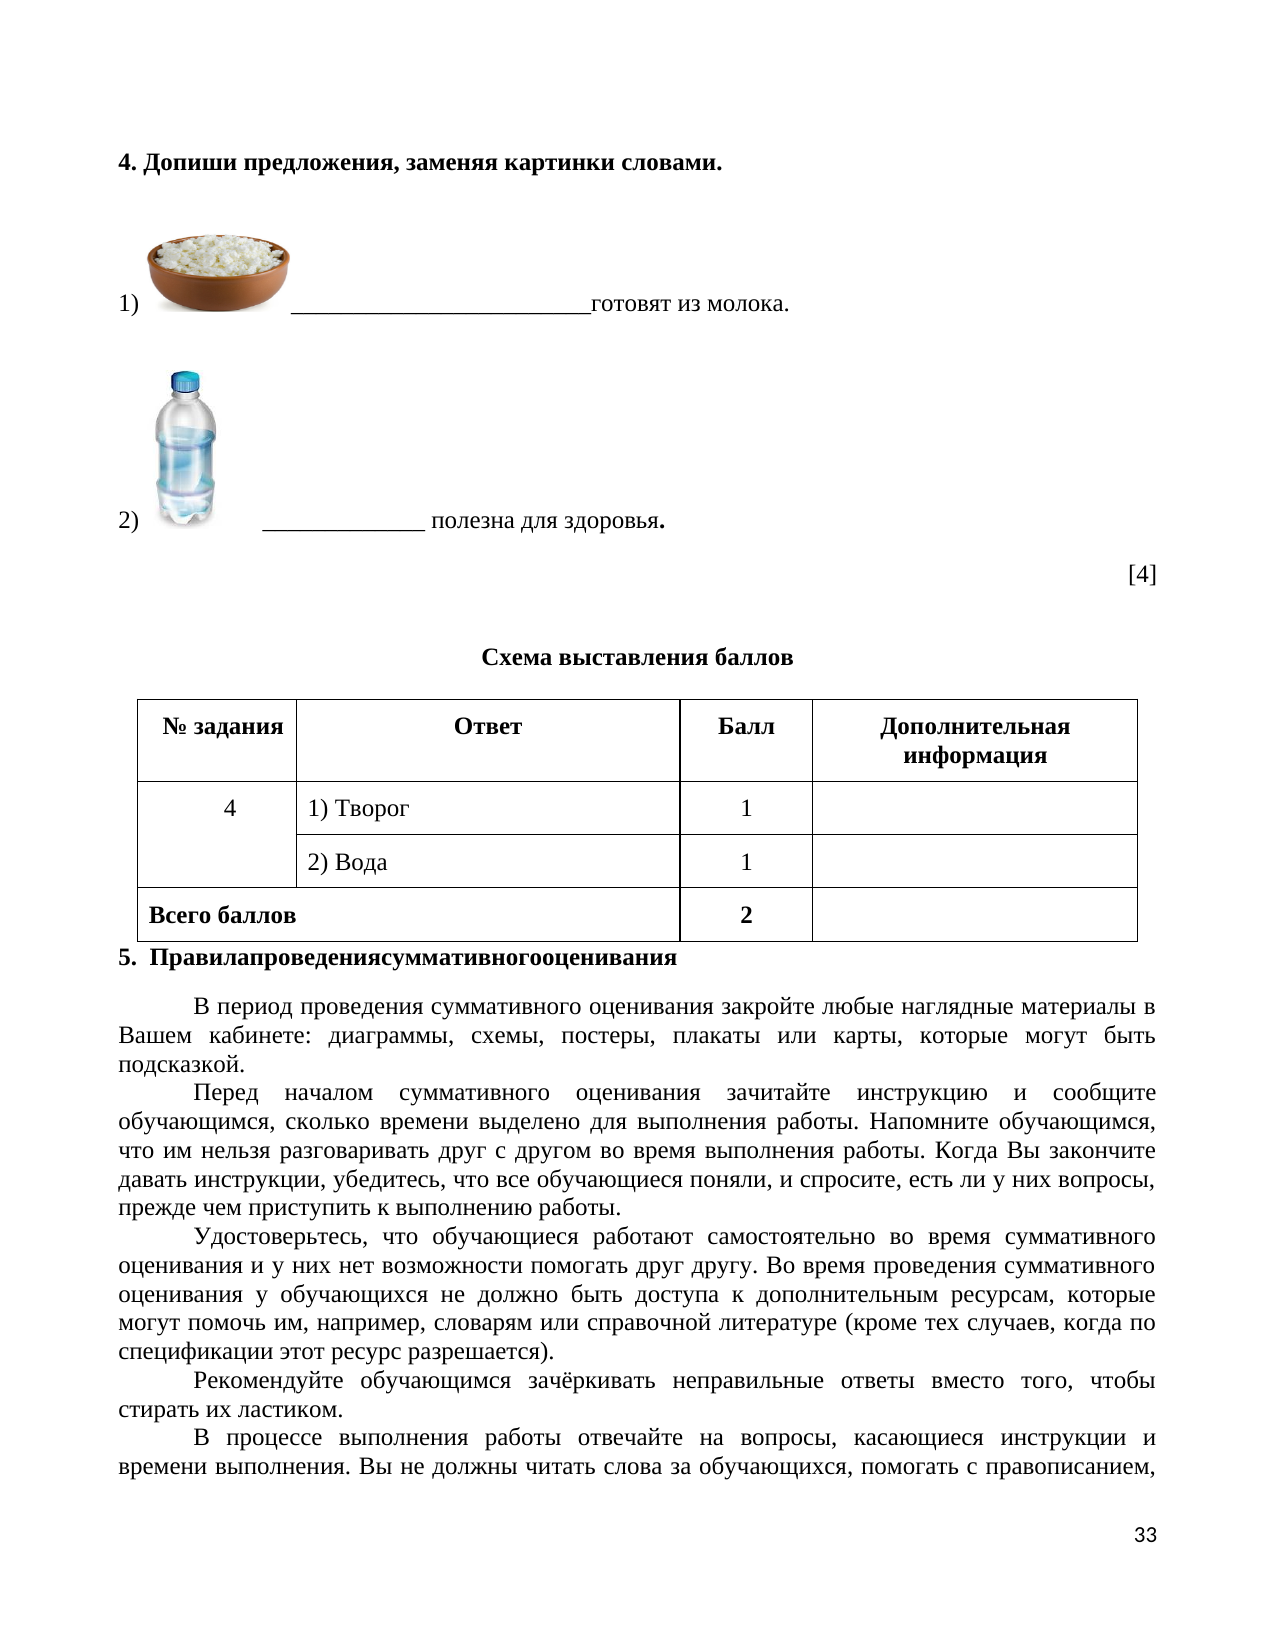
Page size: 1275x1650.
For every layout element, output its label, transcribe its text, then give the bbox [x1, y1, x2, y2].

table_cell 2) Вода [297, 835, 679, 887]
text Рекомендуйте обучающимся зачёркивать неправильные ответы вместо того, чтобы стирать их ластиком. [118, 1365, 1157, 1422]
text 5. Правилапроведениясуммативногооценивания [118, 753, 1157, 970]
text Перед началом суммативного оценивания зачитайте инструкцию и сообщите обучающимся, сколько времени выделено для выполнения работы. Напомните обучающимся, что им нельзя разговаривать друг с другом во время выполнения работы. Когда Вы закончите давать инструкции, убедитесь, что все обучающиеся поняли, и спросите, есть ли у них вопросы, прежде чем приступить к выполнению работы. [118, 1077, 1157, 1221]
list 4. Допиши предложения, заменяя картинки словами. [118, 147, 1157, 176]
table_header Балл [681, 700, 812, 781]
table_cell [813, 888, 1137, 941]
table_header № задания [138, 700, 296, 781]
picture [145, 370, 225, 529]
table_cell Всего баллов [138, 888, 679, 941]
table_cell [813, 782, 1137, 834]
list [4] [118, 559, 1157, 588]
text Удостоверьтесь, что обучающиеся работают самостоятельно во время суммативного оценивания и у них нет возможности помогать друг другу. Во время проведения суммативного оценивания у обучающихся не должно быть доступа к дополнительным ресурсам, которые могут помочь им, например, словарям или справочной литературе (кроме тех случаев, когда по спецификации этот ресурс разрешается). [118, 1221, 1157, 1365]
table_header Ответ [297, 700, 679, 781]
text В период проведения суммативного оценивания закройте любые наглядные материалы в Вашем кабинете: диаграммы, схемы, постеры, плакаты или карты, которые могут быть подсказкой. [118, 991, 1157, 1077]
table_cell 4 [138, 782, 296, 887]
table_cell 1 [681, 835, 812, 887]
table_cell 2 [681, 888, 812, 941]
table_cell 1 [681, 782, 812, 834]
table_cell 1) Творог [297, 782, 679, 834]
table_cell [813, 835, 1137, 887]
list 1) ________________________готовят из молока. [118, 233, 1157, 317]
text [118, 1422, 1157, 1480]
text 2) _____________ полезна для здоровья. [118, 371, 1157, 534]
picture [145, 233, 291, 312]
text Схема выставления баллов [118, 642, 1157, 670]
table_header Дополнительная информация [813, 700, 1137, 781]
